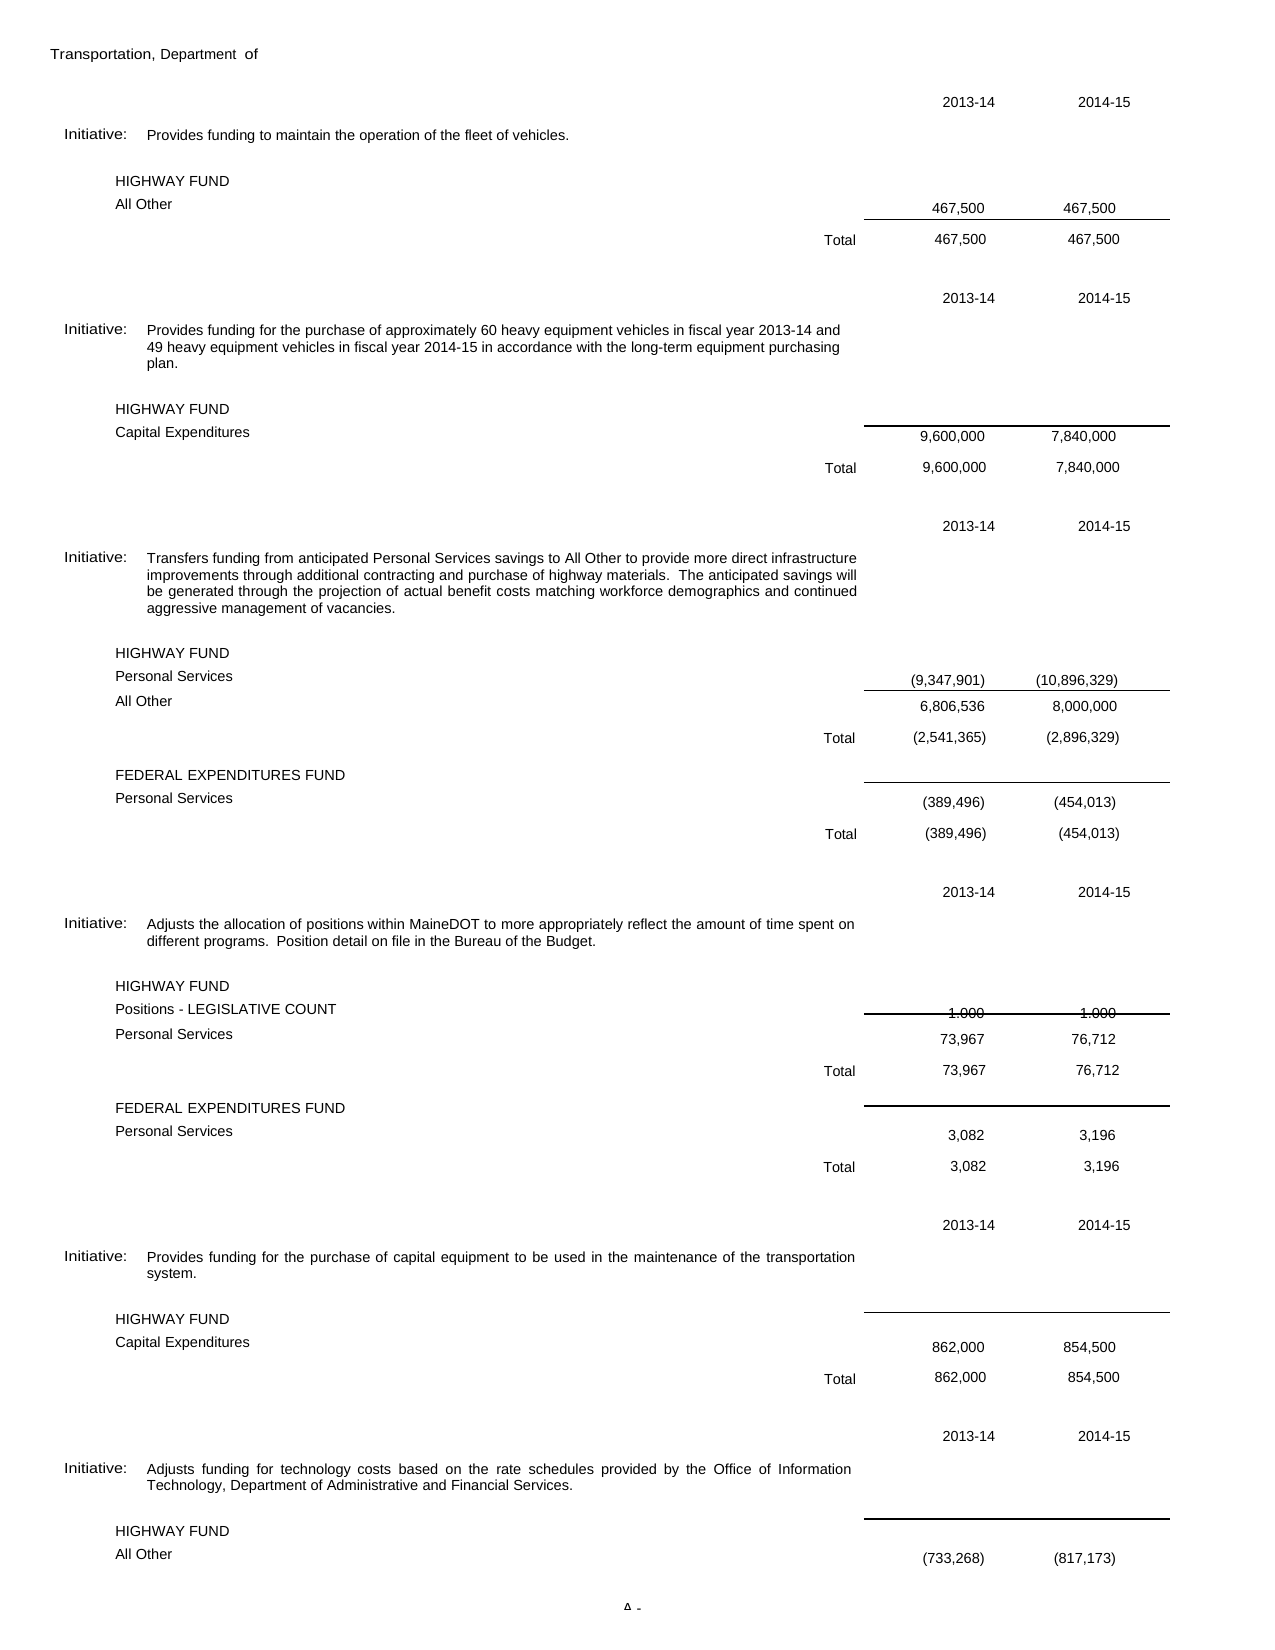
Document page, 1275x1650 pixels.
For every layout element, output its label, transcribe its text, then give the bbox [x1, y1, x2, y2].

text Total 862,000 854,500 [39, 1369, 1119, 1386]
text 2013-14 2014-15 [39, 883, 1130, 899]
text HIGHWAY FUND [115, 1523, 236, 1539]
text 2013-14 2014-15 [39, 517, 1130, 533]
text FEDERAL EXPENDITURES FUND [115, 1099, 351, 1116]
text HIGHWAY FUND [115, 978, 337, 995]
text Positions - LEGISLATIVE COUNT [115, 1001, 341, 1017]
text 467,500 467,500 [932, 199, 1142, 216]
text All Other [115, 195, 231, 211]
text HIGHWAY FUND [115, 1311, 251, 1328]
text (9,347,901) (10,896,329) [911, 672, 1142, 689]
text Personal Services [115, 1026, 337, 1042]
text All Other [115, 1545, 231, 1562]
text Initiative: [64, 1459, 134, 1476]
text Provides funding to maintain the operation of the fleet of vehicles. [147, 126, 1142, 143]
text Initiative: [64, 549, 134, 566]
text Total (2,541,365) (2,896,329) [39, 728, 1119, 746]
text 2013-14 2014-15 [39, 1427, 1130, 1444]
text HIGHWAY FUND [115, 172, 236, 189]
text (389,496) (454,013) [922, 793, 1142, 809]
text Initiative: [64, 1248, 134, 1264]
text FEDERAL EXPENDITURES FUND [115, 766, 351, 783]
text Personal Services [115, 668, 238, 684]
text Total (389,496) (454,013) [39, 824, 1119, 842]
text Capital Expenditures [115, 1333, 255, 1350]
text Provides funding for the purchase of capital equipment to be used in the maintenance of the transportation system. [147, 1249, 858, 1282]
text 2013-14 2014-15 [39, 1216, 1130, 1232]
text Total 73,967 76,712 [39, 1061, 1119, 1078]
text 862,000 854,500 [932, 1338, 1142, 1354]
text 1.000 1.000 [948, 1005, 1142, 1022]
text Total 3,082 3,196 [39, 1157, 1119, 1175]
text Total 467,500 467,500 [39, 230, 1119, 248]
text All Other [115, 693, 234, 709]
text Capital Expenditures [115, 423, 255, 439]
text Personal Services [115, 1122, 346, 1138]
text 2013-14 2014-15 [39, 93, 1130, 110]
text Initiative: [64, 321, 134, 338]
text 73,967 76,712 [940, 1030, 1142, 1046]
text 6,806,536 8,000,000 [920, 697, 1142, 713]
text 3,082 3,196 [948, 1126, 1142, 1142]
text Provides funding for the purchase of approximately 60 heavy equipment vehicles in fiscal year 2013-14 and 49 heavy equipment vehicles in fiscal year 2014-15 in accordance with the long-term equipment purchasing plan. [147, 322, 858, 372]
text (733,268) (817,173) [922, 1549, 1142, 1566]
text Initiative: [64, 915, 134, 932]
text Technology, Department of Administrative and Financial Services. [147, 1477, 1142, 1493]
text 2013-14 2014-15 [39, 289, 1130, 305]
text Adjusts the allocation of positions within MaineDOT to more appropriately reflect the amount of time spent on different programs. Position detail on file in the Bureau of the Budget. [147, 916, 857, 949]
text 9,600,000 7,840,000 [920, 427, 1142, 444]
text Personal Services [115, 789, 346, 805]
text Initiative: [64, 125, 134, 142]
text Total 9,600,000 7,840,000 [39, 458, 1119, 476]
text Adjusts funding for technology costs based on the rate schedules provided by the Office of Information [147, 1460, 1142, 1477]
text HIGHWAY FUND [115, 401, 251, 417]
text HIGHWAY FUND [115, 645, 236, 662]
text Transfers funding from anticipated Personal Services savings to All Other to provide more direct infrastructure improvements through additional contracting and purchase of highway materials. The anticipated savings will be generated through the projection of actual benefit costs matching workforce demographics and continued aggressive management of vacancies. [147, 551, 857, 616]
